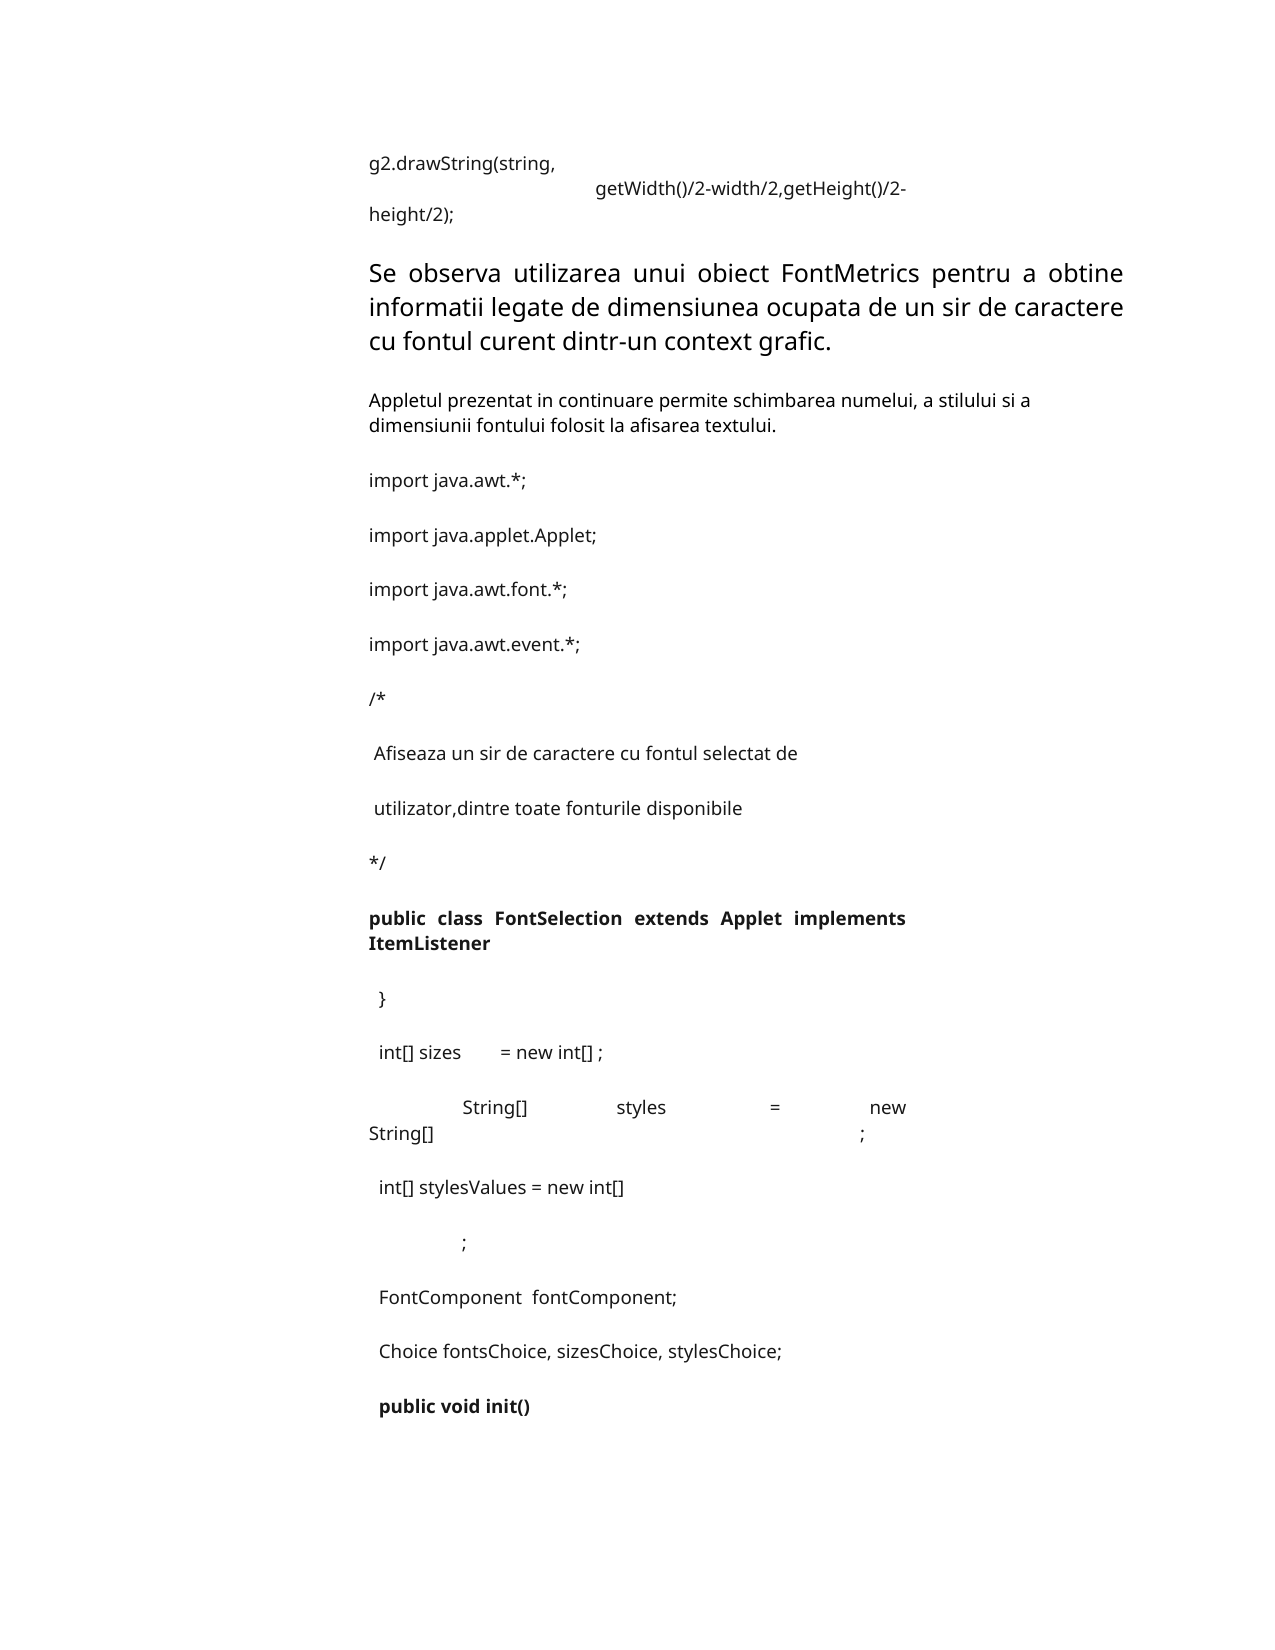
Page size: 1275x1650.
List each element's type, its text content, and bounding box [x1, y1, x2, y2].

text g2.drawString(string, getWidth()/2-width/2,getHeight()/2-height/2); [369, 150, 906, 227]
text String[] styles = new String[] ; [369, 1094, 906, 1145]
text utilizator,dintre toate fonturile disponibile [369, 795, 906, 821]
text Appletul prezentat in continuare permite schimbarea numelui, a stilului si a dimensiunii fontului folosit la afisarea textului. [369, 387, 1125, 438]
text Afiseaza un sir de caractere cu fontul selectat de [369, 741, 906, 766]
text import java.awt.font.*; [369, 577, 906, 602]
text int[] sizes = new int[] ; [369, 1040, 906, 1065]
text Se observa utilizarea unui obiect FontMetrics pentru a obtine informatii legate de dimensiunea ocupata de un sir de caractere cu fontul curent dintr-un context grafic. [369, 256, 1125, 358]
text import java.awt.*; [369, 467, 906, 493]
text Choice fontsChoice, sizesChoice, stylesChoice; [369, 1339, 906, 1364]
text /* [369, 686, 906, 712]
text */ [369, 850, 906, 876]
text import java.awt.event.*; [369, 631, 906, 657]
text FontComponent fontComponent; [369, 1284, 906, 1309]
text ; [369, 1229, 906, 1255]
text public class FontSelection extends Applet implements ItemListener [369, 905, 906, 956]
text import java.applet.Applet; [369, 522, 906, 547]
text int[] stylesValues = new int[] [369, 1174, 906, 1200]
text public void init() [369, 1393, 906, 1419]
text } [369, 985, 906, 1011]
